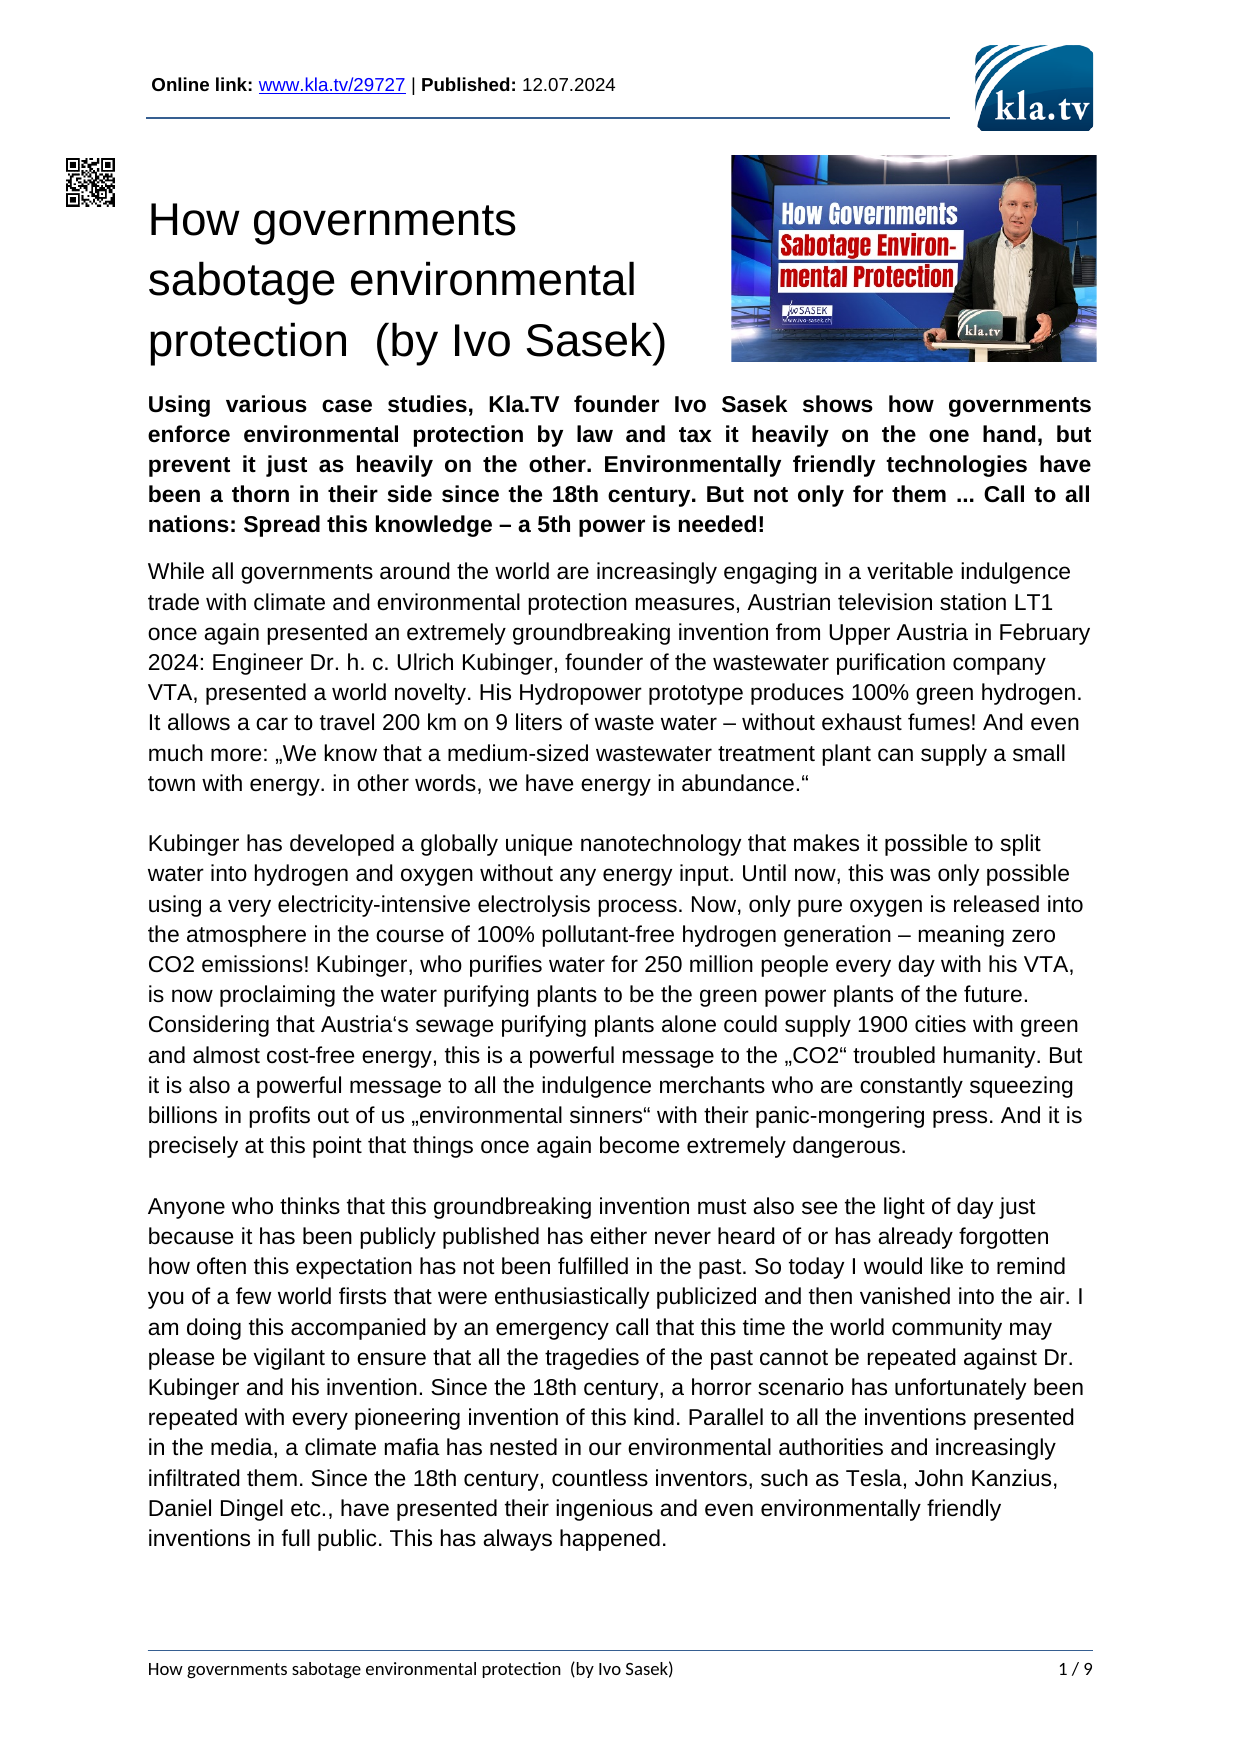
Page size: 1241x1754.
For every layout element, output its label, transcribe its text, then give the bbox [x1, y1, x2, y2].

picture [58, 150, 118, 210]
text While all governments around the world are increasingly engaging in a veritable indulgence trade with climate and environmental protection measures, Austrian television station LT1 once again presented an extremely groundbreaking invention from Upper Austria in February 2024: Engineer Dr. h. c. Ulrich Kubinger, founder of the wastewater purification company VTA, presented a world novelty. His Hydropower prototype produces 100% green hydrogen. It allows a car to travel 200 km on 9 liters of waste water – without exhaust fumes! And even much more: „We know that a medium-sized wastewater treatment plant can supply a small town with energy. in other words, we have energy in abundance.“ Kubinger has developed a globally unique nanotechnology that makes it possible to split water into hydrogen and oxygen without any energy input. Until now, this was only possible using a very electricity-intensive electrolysis process. Now, only pure oxygen is released into the atmosphere in the course of 100% pollutant-free hydrogen generation – meaning zero CO2 emissions! Kubinger, who purifies water for 250 million people every day with his VTA, is now proclaiming the water purifying plants to be the green power plants of the future. Considering that Austria‘s sewage purifying plants alone could supply 1900 cities with green and almost cost-free energy, this is a powerful message to the „CO2“ troubled humanity. But it is also a powerful message to all the indulgence merchants who are constantly squeezing billions in profits out of us „environmental sinners“ with their panic-mongering press. And it is precisely at this point that things once again become extremely dangerous. Anyone who thinks that this groundbreaking invention must also see the light of day just because it has been publicly published has either never heard of or has already forgotten how often this expectation has not been fulfilled in the past. So today I would like to remind you of a few world firsts that were enthusiastically publicized and then vanished into the air. I am doing this accompanied by an emergency call that this time the world community may please be vigilant to ensure that all the tragedies of the past cannot be repeated against Dr. Kubinger and his invention. Since the 18th century, a horror scenario has unfortunately been repeated with every pioneering invention of this kind. Parallel to all the inventions presented in the media, a climate mafia has nested in our environmental authorities and increasingly infiltrated them. Since the 18th century, countless inventors, such as Tesla, John Kanzius, Daniel Dingel etc., have presented their ingenious and even environmentally friendly inventions in full public. This has always happened. [148, 558, 1093, 1614]
text Using various case studies, Kla.TV founder Ivo Sasek shows how governments enforce environmental protection by law and tax it heavily on the one hand, but prevent it just as heavily on the other. Environmentally friendly technologies have been a thorn in their side since the 18th century. But not only for them ... Call to all nations: Spread this knowledge – a 5th power is needed! [148, 391, 1093, 538]
picture [731, 155, 1097, 362]
